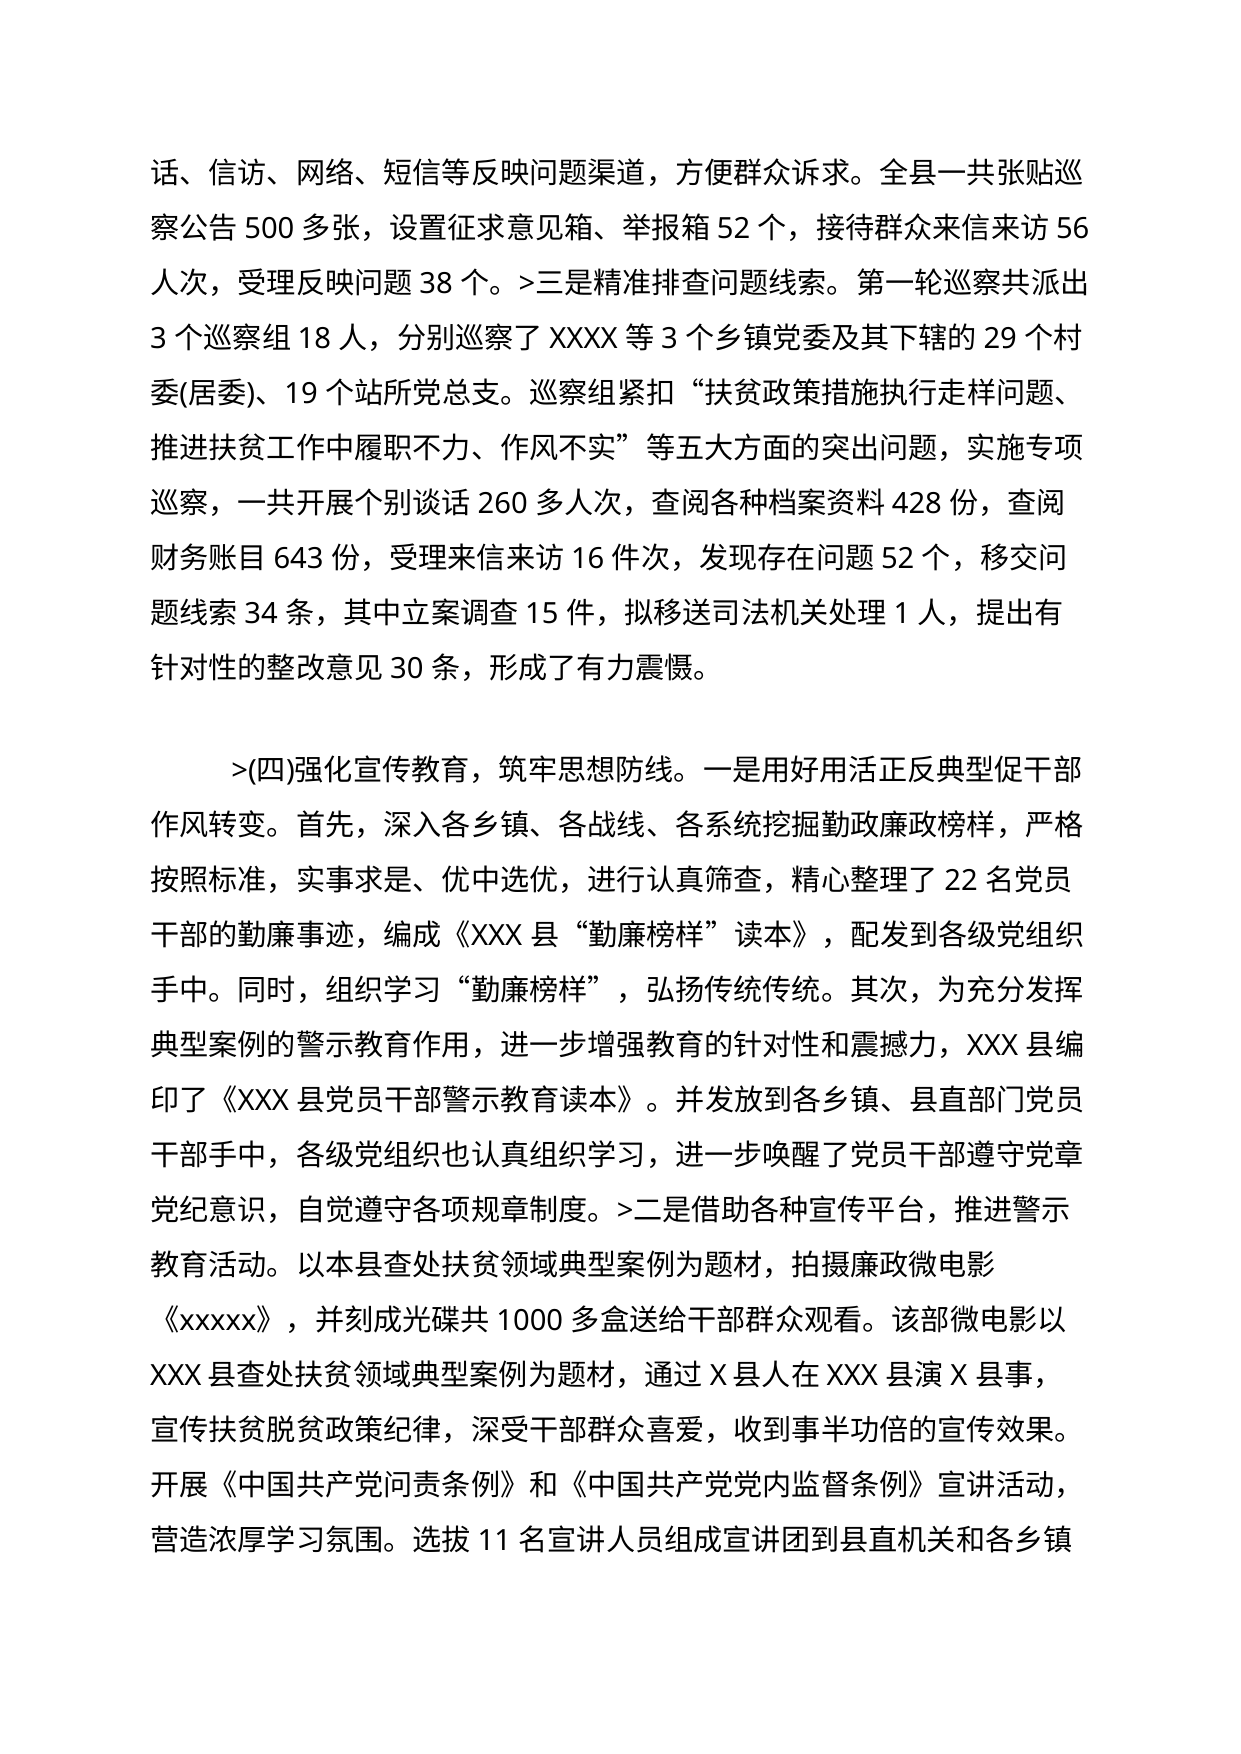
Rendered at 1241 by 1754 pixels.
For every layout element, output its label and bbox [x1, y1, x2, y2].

text [150, 150, 1090, 687]
text [150, 747, 1090, 1558]
